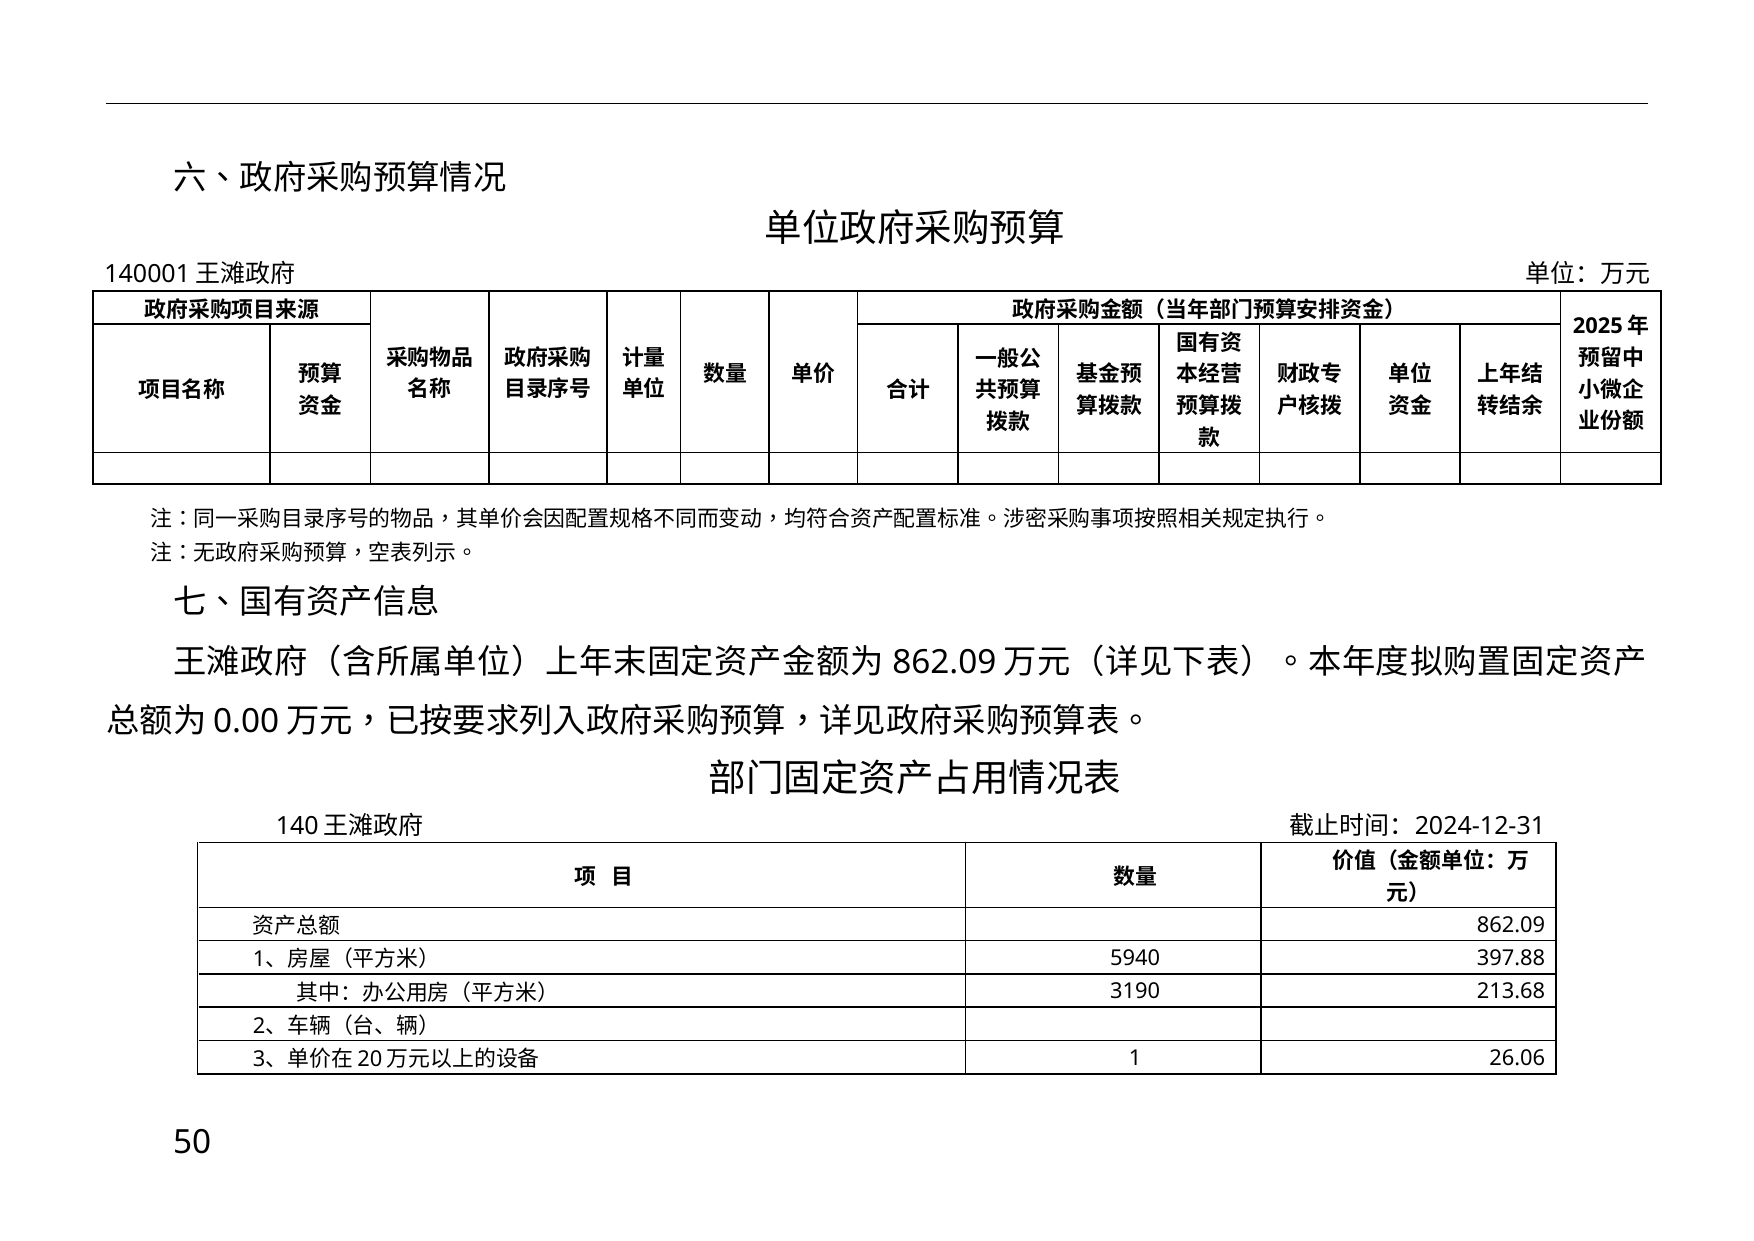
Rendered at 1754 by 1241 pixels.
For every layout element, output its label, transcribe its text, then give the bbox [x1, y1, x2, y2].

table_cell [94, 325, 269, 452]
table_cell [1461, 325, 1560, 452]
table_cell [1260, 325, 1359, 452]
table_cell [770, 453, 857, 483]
text 注：同一采购目录序号的物品，其单价会因配置规格不同而变动，均符合资产配置标准。涉密采购事项按照相关规定执行。 [106, 485, 1648, 536]
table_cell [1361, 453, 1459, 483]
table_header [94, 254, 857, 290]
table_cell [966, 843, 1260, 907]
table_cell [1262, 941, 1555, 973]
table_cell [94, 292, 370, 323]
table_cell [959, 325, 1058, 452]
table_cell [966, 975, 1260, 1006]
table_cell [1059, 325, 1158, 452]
text 单位政府采购预算 [106, 201, 1648, 252]
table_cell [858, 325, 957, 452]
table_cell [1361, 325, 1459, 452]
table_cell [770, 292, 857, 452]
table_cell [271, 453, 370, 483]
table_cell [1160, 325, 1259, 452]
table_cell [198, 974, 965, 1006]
subtitle 七、国有资产信息 [106, 566, 1648, 626]
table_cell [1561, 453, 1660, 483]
text 注：无政府采购预算，空表列示。 [106, 536, 1648, 566]
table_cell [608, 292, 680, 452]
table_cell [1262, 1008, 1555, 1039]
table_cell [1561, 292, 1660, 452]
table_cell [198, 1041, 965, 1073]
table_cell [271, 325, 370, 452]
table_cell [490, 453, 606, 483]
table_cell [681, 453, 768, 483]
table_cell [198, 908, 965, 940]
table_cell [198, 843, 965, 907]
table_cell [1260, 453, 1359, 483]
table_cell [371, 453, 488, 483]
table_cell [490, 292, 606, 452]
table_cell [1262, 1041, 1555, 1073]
text 王滩政府（含所属单位）上年末固定资产金额为862.09万元（详见下表）。本年度拟购置固定资产总额为0.00万元，已按要求列入政府采购预算，详见政府采购预算表。 [106, 626, 1648, 744]
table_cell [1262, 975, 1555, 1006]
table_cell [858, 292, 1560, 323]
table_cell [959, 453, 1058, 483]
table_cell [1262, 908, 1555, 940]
subtitle 六、政府采购预算情况 [106, 142, 1648, 201]
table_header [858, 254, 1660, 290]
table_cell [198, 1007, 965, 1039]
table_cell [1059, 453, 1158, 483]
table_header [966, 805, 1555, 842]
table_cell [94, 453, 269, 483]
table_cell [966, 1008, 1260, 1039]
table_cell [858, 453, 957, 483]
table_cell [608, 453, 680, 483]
text 部门固定资产占用情况表 [106, 744, 1648, 804]
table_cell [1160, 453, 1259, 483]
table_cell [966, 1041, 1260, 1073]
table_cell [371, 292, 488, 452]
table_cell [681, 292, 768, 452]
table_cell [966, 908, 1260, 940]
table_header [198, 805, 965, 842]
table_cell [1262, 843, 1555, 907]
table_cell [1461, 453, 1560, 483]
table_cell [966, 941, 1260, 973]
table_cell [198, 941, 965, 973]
